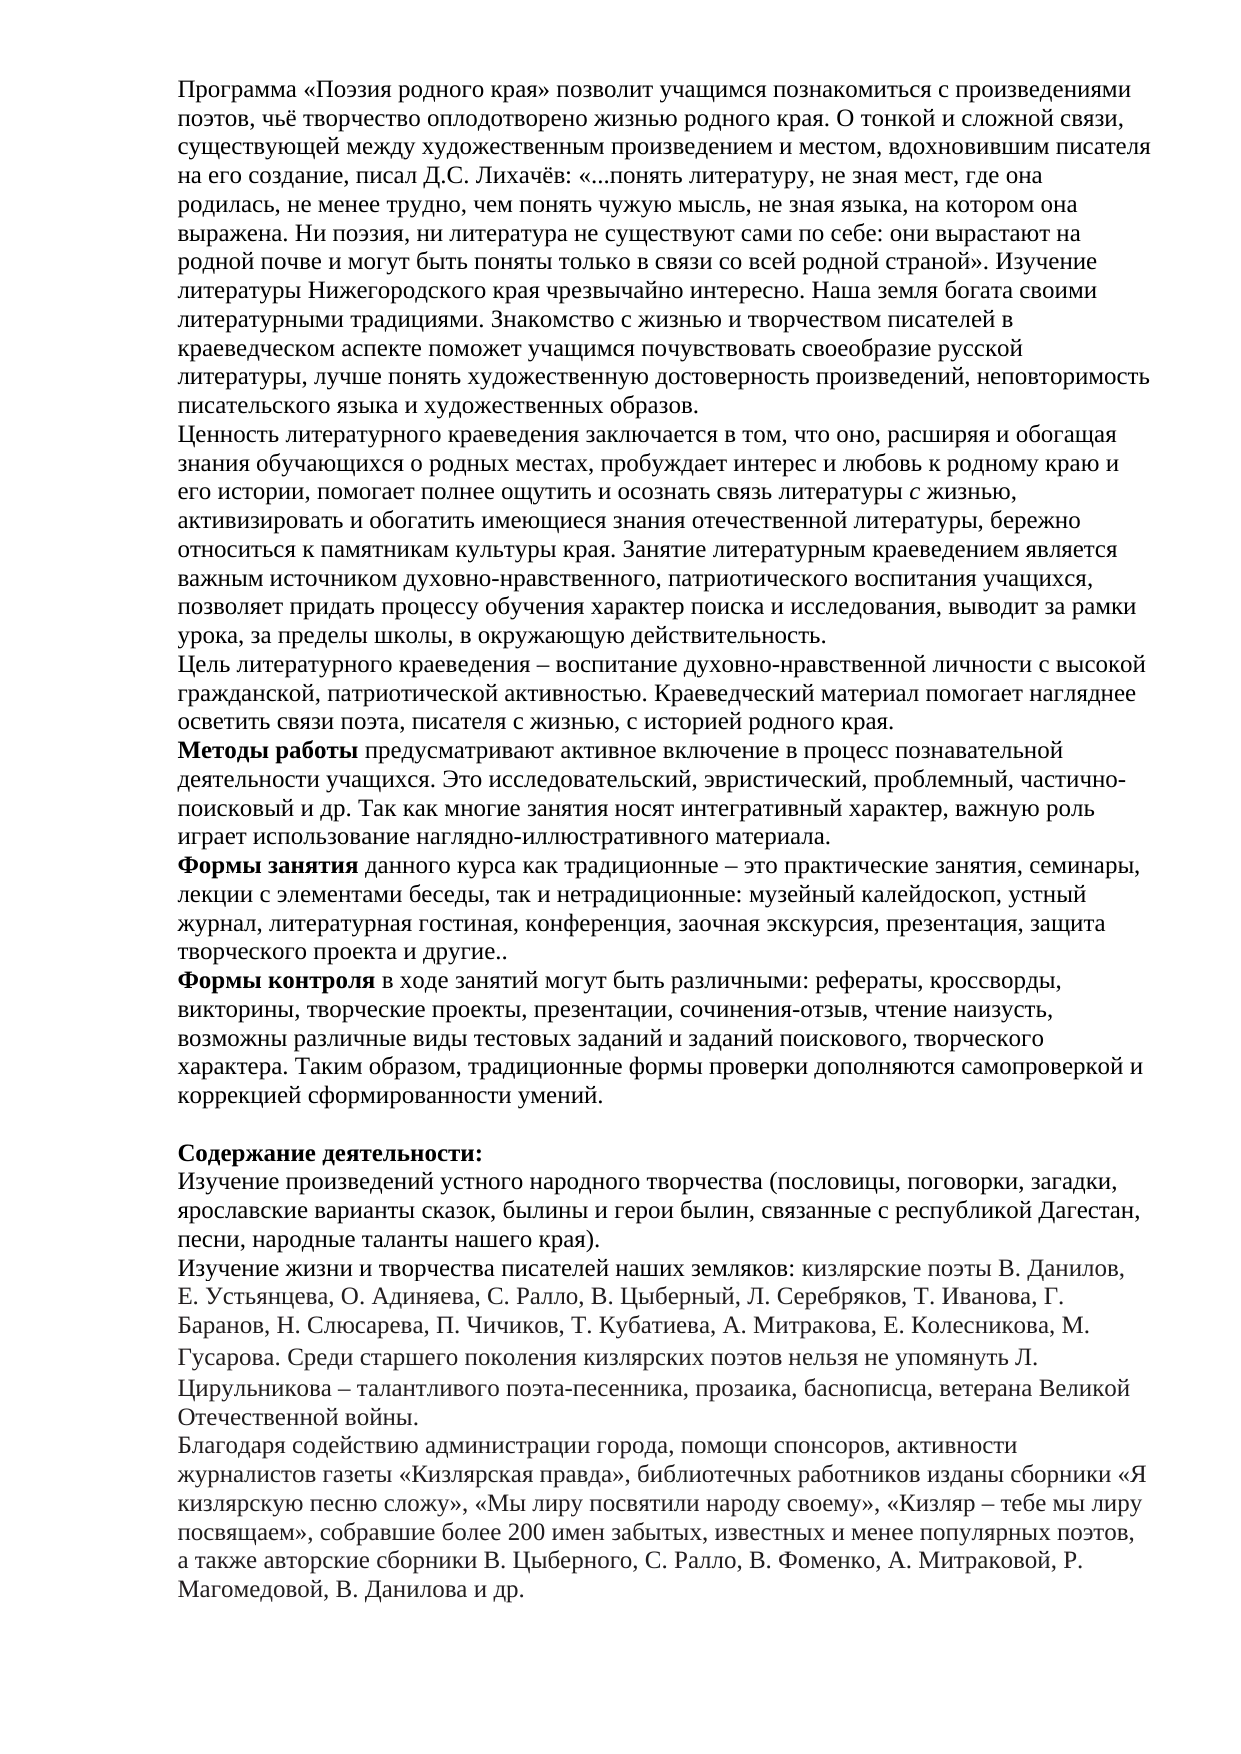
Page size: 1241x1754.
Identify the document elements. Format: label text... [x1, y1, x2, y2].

text Изучение жизни и творчества писателей наших земляков: кизлярские поэты В. Данилов, Е. Устьянцева, О. Адиняева, С. Ралло, В. Цыберный, Л. Серебряков, Т. Иванова, Г. Баранов, Н. Слюсарева, П. Чичиков, Т. Кубатиева, А. Митракова, Е. Колесникова, М. Гусарова. Среди старшего поколения кизлярских поэтов нельзя не упомянуть Л. Цирульникова – талантливого поэта-песенника, прозаика, баснописца, ветерана Великой Отечественной войны. [287, 1253, 1152, 1430]
text Содержание деятельности: [177, 1138, 1152, 1166]
text Формы контроля в ходе занятий могут быть различными: рефераты, кроссворды, викторины, творческие проекты, презентации, сочинения-отзыв, чтение наизусть, возможны различные виды тестовых заданий и заданий поискового, творческого характера. Таким образом, традиционные формы проверки дополняются самопроверкой и коррекцией сформированности умений. [177, 965, 1152, 1109]
text Программа «Поэзия родного края» позволит учащимся познакомиться с произведениями поэтов, чьё творчество оплодотворено жизнью родного края. О тонкой и сложной связи, существующей между художественным произведением и местом, вдохновившим писателя на его создание, писал Д.С. Лихачёв: «...понять литературу, не зная мест, где она родилась, не менее трудно, чем понять чужую мысль, не зная языка, на котором она выражена. Ни поэзия, ни литература не существуют сами по себе: они вырастают на родной почве и могут быть поняты только в связи со всей родной страной». Изучение литературы Нижегородского края чрезвычайно интересно. Наша земля богата своими литературными традициями. Знакомство с жизнью и творчеством писателей в краеведческом аспекте поможет учащимся почувствовать своеобразие русской литературы, лучше понять художественную достоверность произведений, неповторимость писательского языка и художественных образов. [177, 74, 1152, 419]
text Методы работы предусматривают активное включение в процесс познавательной деятельности учащихся. Это исследовательский, эвристический, проблемный, частично-поисковый и др. Так как многие занятия носят интегративный характер, важную роль играет использование наглядно-иллюстративного материала. [177, 735, 1152, 850]
text Цель литературного краеведения – воспитание духовно-нравственной личности с высокой гражданской, патриотической активностью. Краеведческий материал помогает нагляднее осветить связи поэта, писателя с жизнью, с историей родного края. [177, 649, 1152, 735]
text Формы занятия данного курса как традиционные – это практические занятия, семинары, лекции с элементами беседы, так и нетрадиционные: музейный калейдоскоп, устный журнал, литературная гостиная, конференция, заочная экскурсия, презентация, защита творческого проекта и другие.. [177, 850, 1152, 965]
text Изучение произведений устного народного творчества (пословицы, поговорки, загадки, ярославские варианты сказок, былины и герои былин, связанные с республикой Дагестан, песни, народные таланты нашего края). [177, 1166, 1152, 1253]
text Благодаря содействию администрации города, помощи спонсоров, активности журналистов газеты «Кизлярская правда», библиотечных работников изданы сборники «Я кизлярскую песню сложу», «Мы лиру посвятили народу своему», «Кизляр – тебе мы лиру посвящаем», собравшие более 200 имен забытых, известных и менее популярных поэтов, а также авторские сборники В. Цыберного, С. Ралло, В. Фоменко, А. Митраковой, Р. Магомедовой, В. Данилова и др. [177, 1430, 1152, 1603]
text Ценность литературного краеведения заключается в том, что оно, расширяя и обогащая знания обучающихся о родных местах, пробуждает интерес и любовь к родному краю и его истории, помогает полнее ощутить и осознать связь литературы с жизнью, активизировать и обогатить имеющиеся знания отечественной литературы, бережно относиться к памятникам культуры края. Занятие литературным краеведением является важным источником духовно-нравственного, патриотического воспитания учащихся, позволяет придать процессу обучения характер поиска и исследования, выводит за рамки урока, за пределы школы, в окружающую действительность. [177, 419, 1152, 649]
